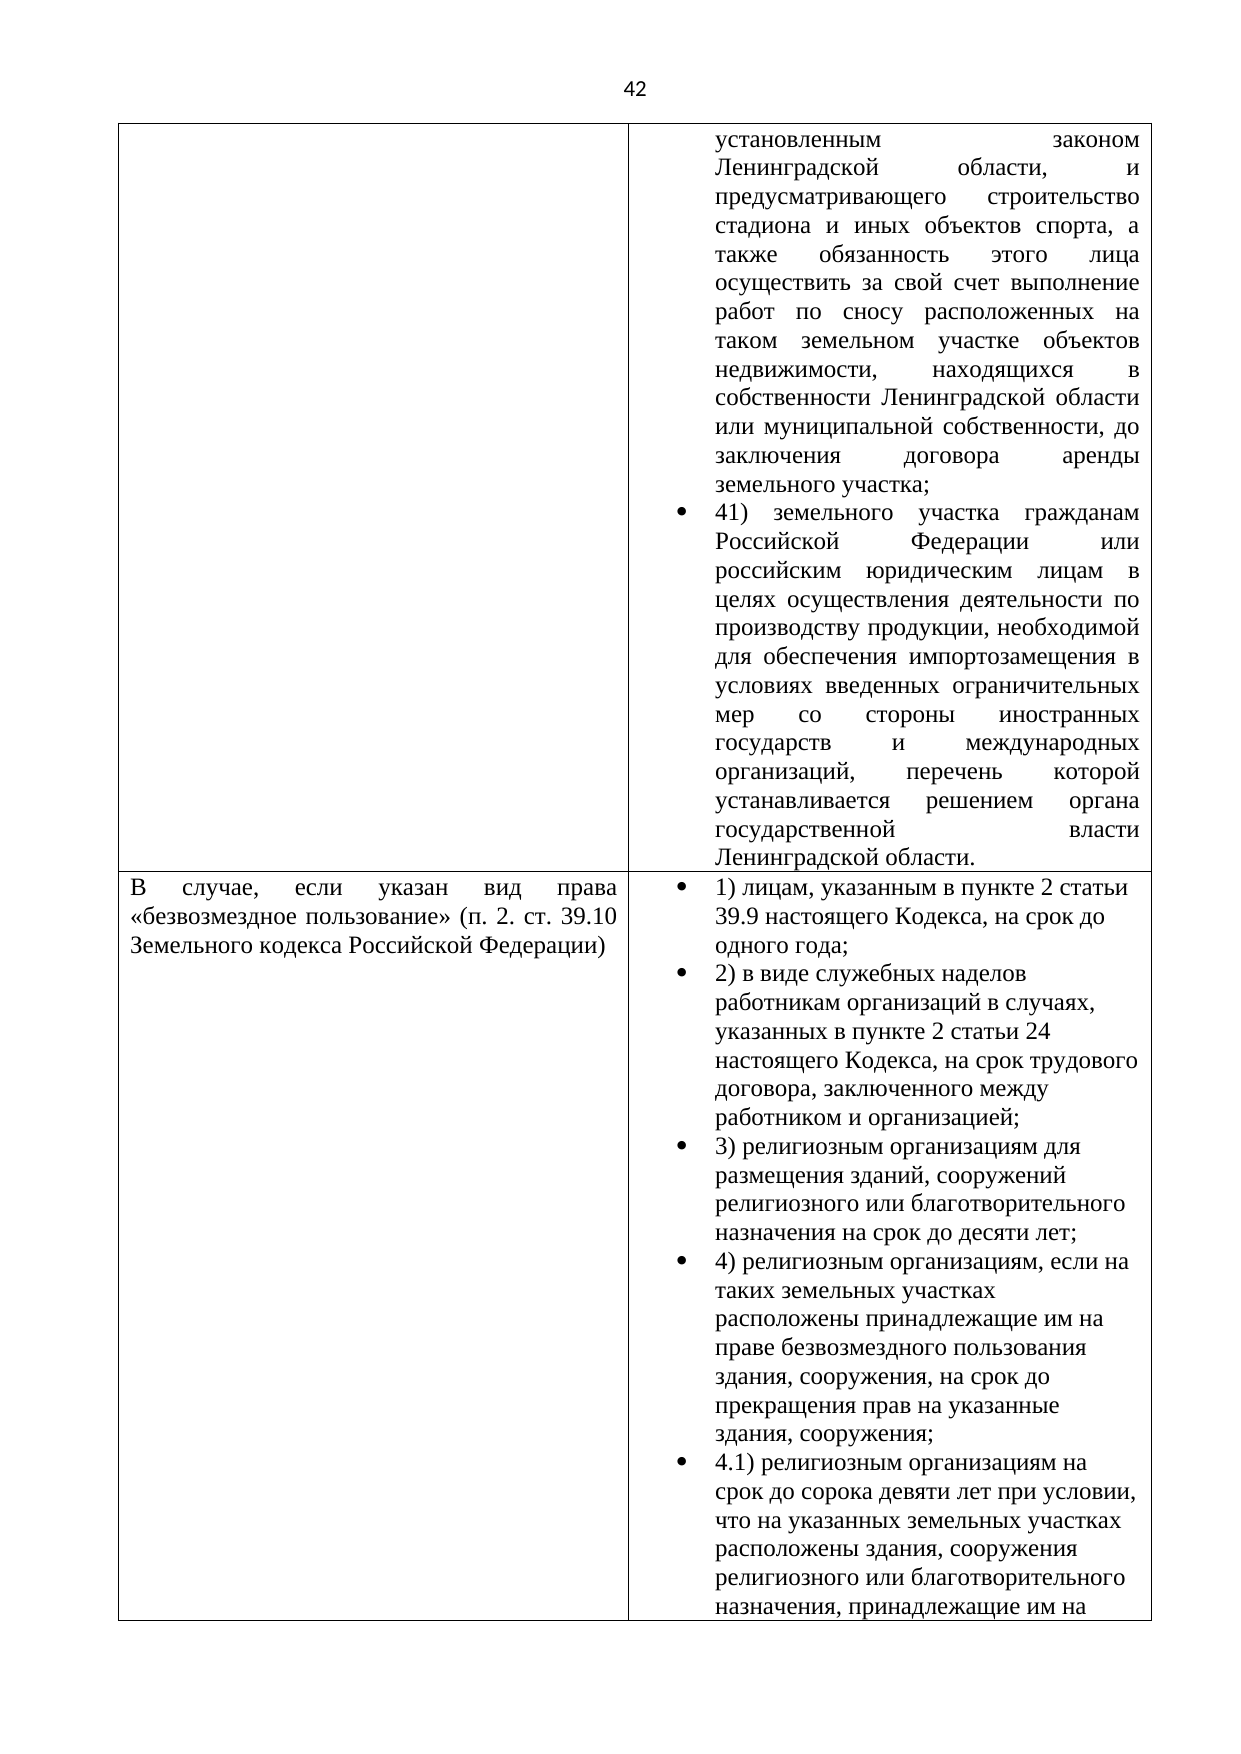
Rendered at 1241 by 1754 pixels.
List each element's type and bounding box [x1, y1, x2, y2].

table_cell [629, 872, 1151, 1620]
table_cell [629, 124, 1151, 871]
table_cell [119, 872, 628, 1620]
table_cell [119, 124, 628, 871]
